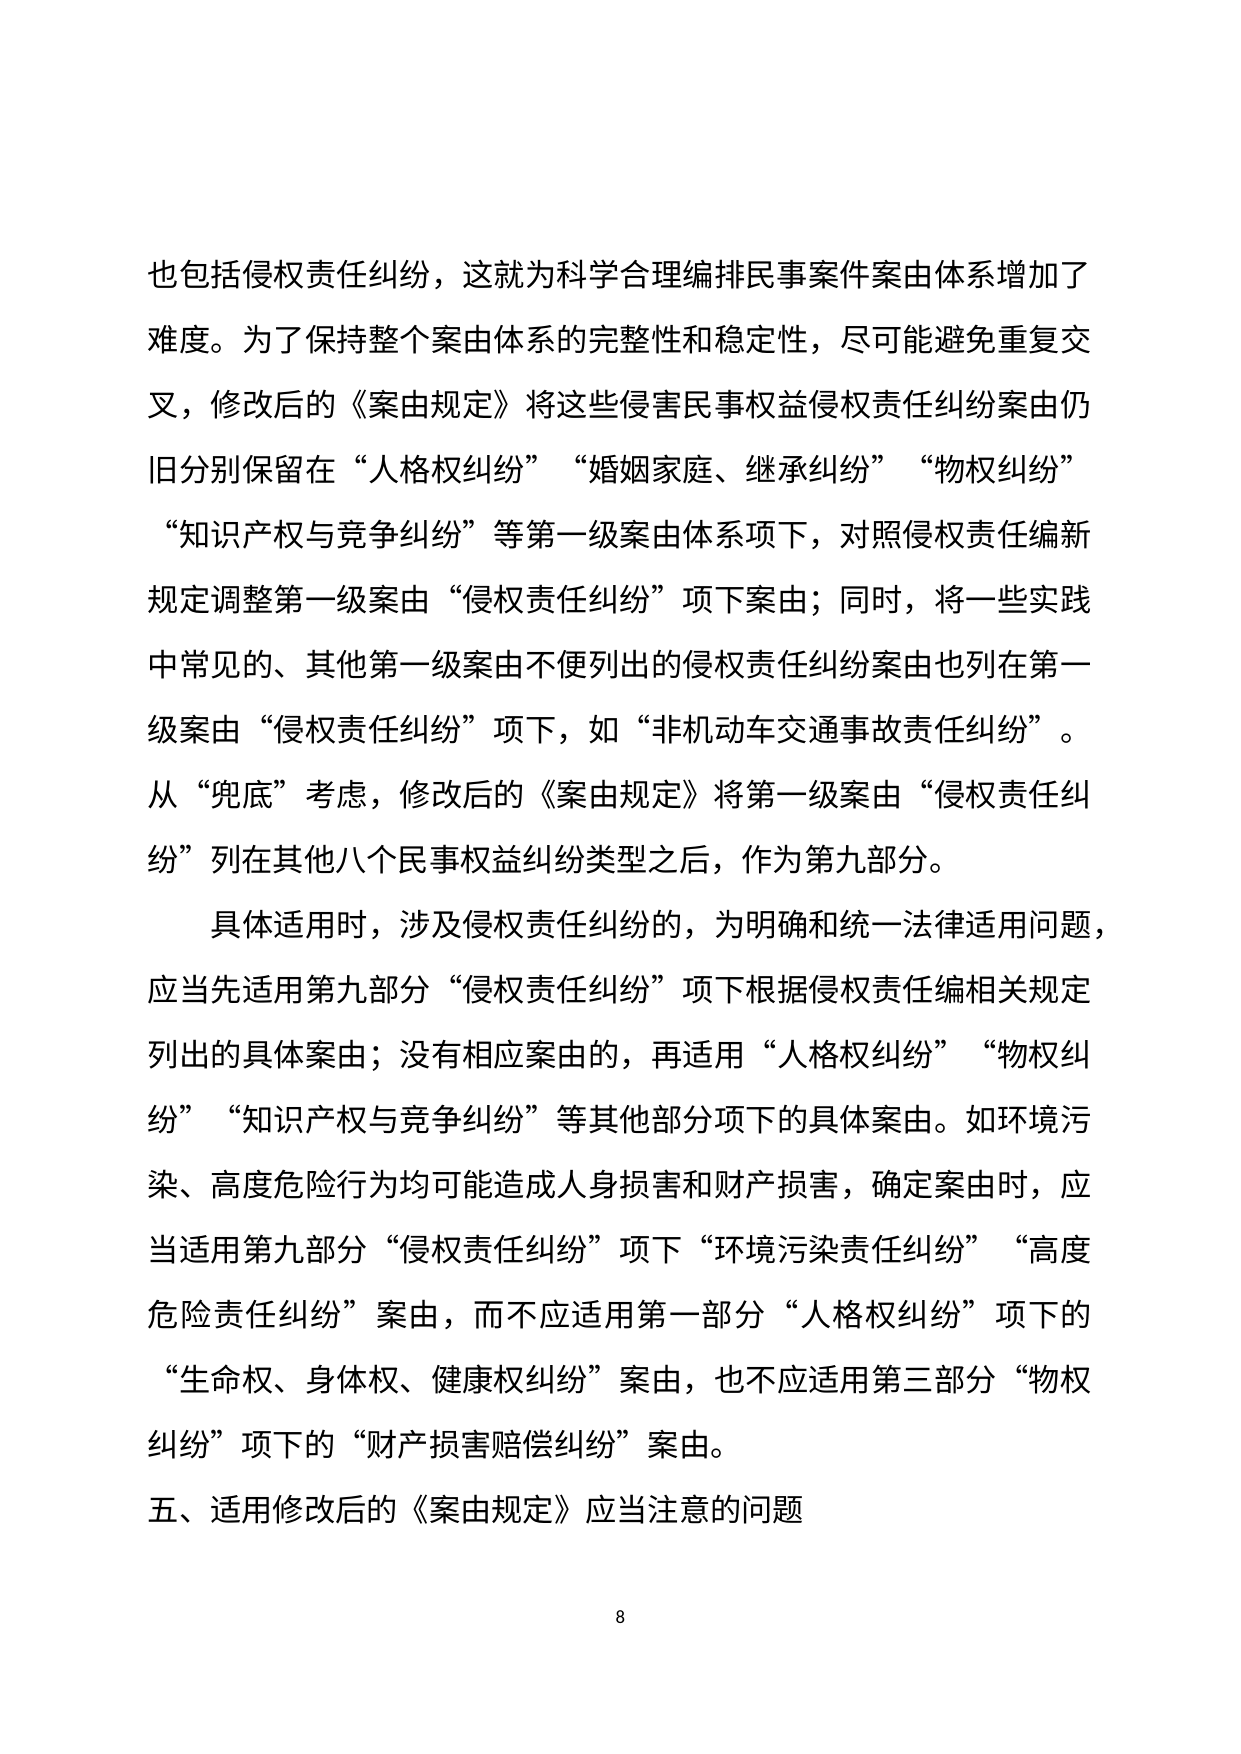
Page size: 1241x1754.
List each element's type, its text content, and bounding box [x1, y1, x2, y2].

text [148, 240, 1092, 890]
text 五、适用修改后的《案由规定》应当注意的问题 [148, 1475, 1092, 1540]
text 具体适用时，涉及侵权责任纠纷的，为明确和统一法律适用问题，应当先适用第九部分“侵权责任纠纷”项下根据侵权责任编相关规定列出的具体案由；没有相应案由的，再适用“人格权纠纷”“物权纠纷”“知识产权与竞争纠纷”等其他部分项下的具体案由。如环境污染、高度危险行为均可能造成人身损害和财产损害，确定案由时，应当适用第九部分“侵权责任纠纷”项下“环境污染责任纠纷”“高度危险责任纠纷”案由，而不应适用第一部分“人格权纠纷”项下的“生命权、身体权、健康权纠纷”案由，也不应适用第三部分“物权纠纷”项下的“财产损害赔偿纠纷”案由。 [148, 890, 1092, 1475]
